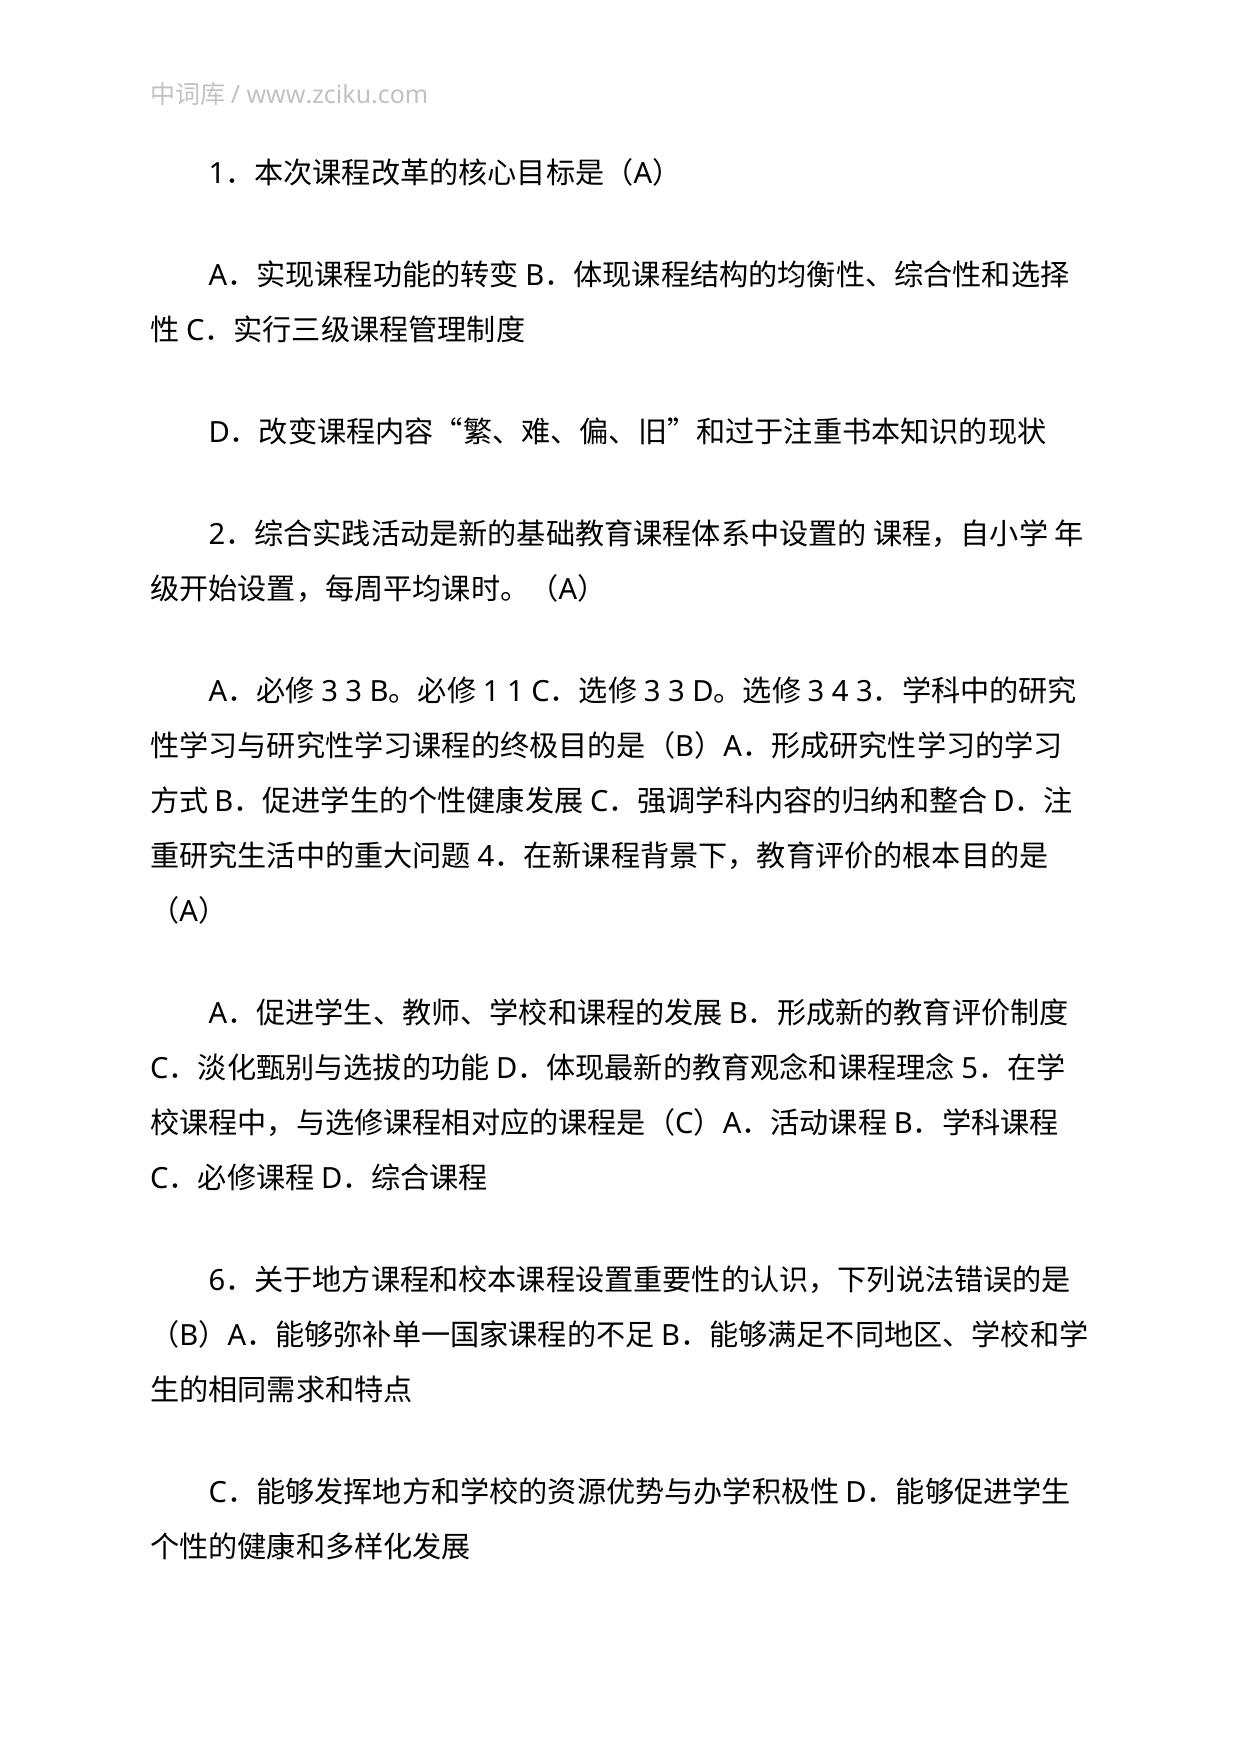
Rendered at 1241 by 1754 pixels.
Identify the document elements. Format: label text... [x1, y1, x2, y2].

text 2．综合实践活动是新的基础教育课程体系中设置的 课程，自小学 年级开始设置，每周平均课时。（A） [150, 511, 1090, 608]
text A．促进学生、教师、学校和课程的发展B．形成新的教育评价制度 C．淡化甄别与选拔的功能 D．体现最新的教育观念和课程理念 5．在学校课程中，与选修课程相对应的课程是（C）A．活动课程 B．学科课程C．必修课程 D．综合课程 [150, 990, 1090, 1197]
text C．能够发挥地方和学校的资源优势与办学积极性D．能够促进学生个性的健康和多样化发展 [150, 1469, 1090, 1566]
text 6．关于地方课程和校本课程设置重要性的认识，下列说法错误的是（B）A．能够弥补单一国家课程的不足 B．能够满足不同地区、学校和学生的相同需求和特点 [150, 1257, 1090, 1409]
text 1．本次课程改革的核心目标是（A） [150, 150, 1090, 192]
text A．必修 3 3 B。必修 1 1 C．选修 3 3 D。选修 3 4 3．学科中的研究性学习与研究性学习课程的终极目的是（B）A．形成研究性学习的学习方式B．促进学生的个性健康发展 C．强调学科内容的归纳和整合D．注重研究生活中的重大问题 4．在新课程背景下，教育评价的根本目的是（A） [150, 668, 1090, 930]
text D．改变课程内容“繁、难、偏、旧”和过于注重书本知识的现状 [150, 409, 1090, 451]
text A．实现课程功能的转变 B．体现课程结构的均衡性、综合性和选择性 C．实行三级课程管理制度 [150, 252, 1090, 349]
